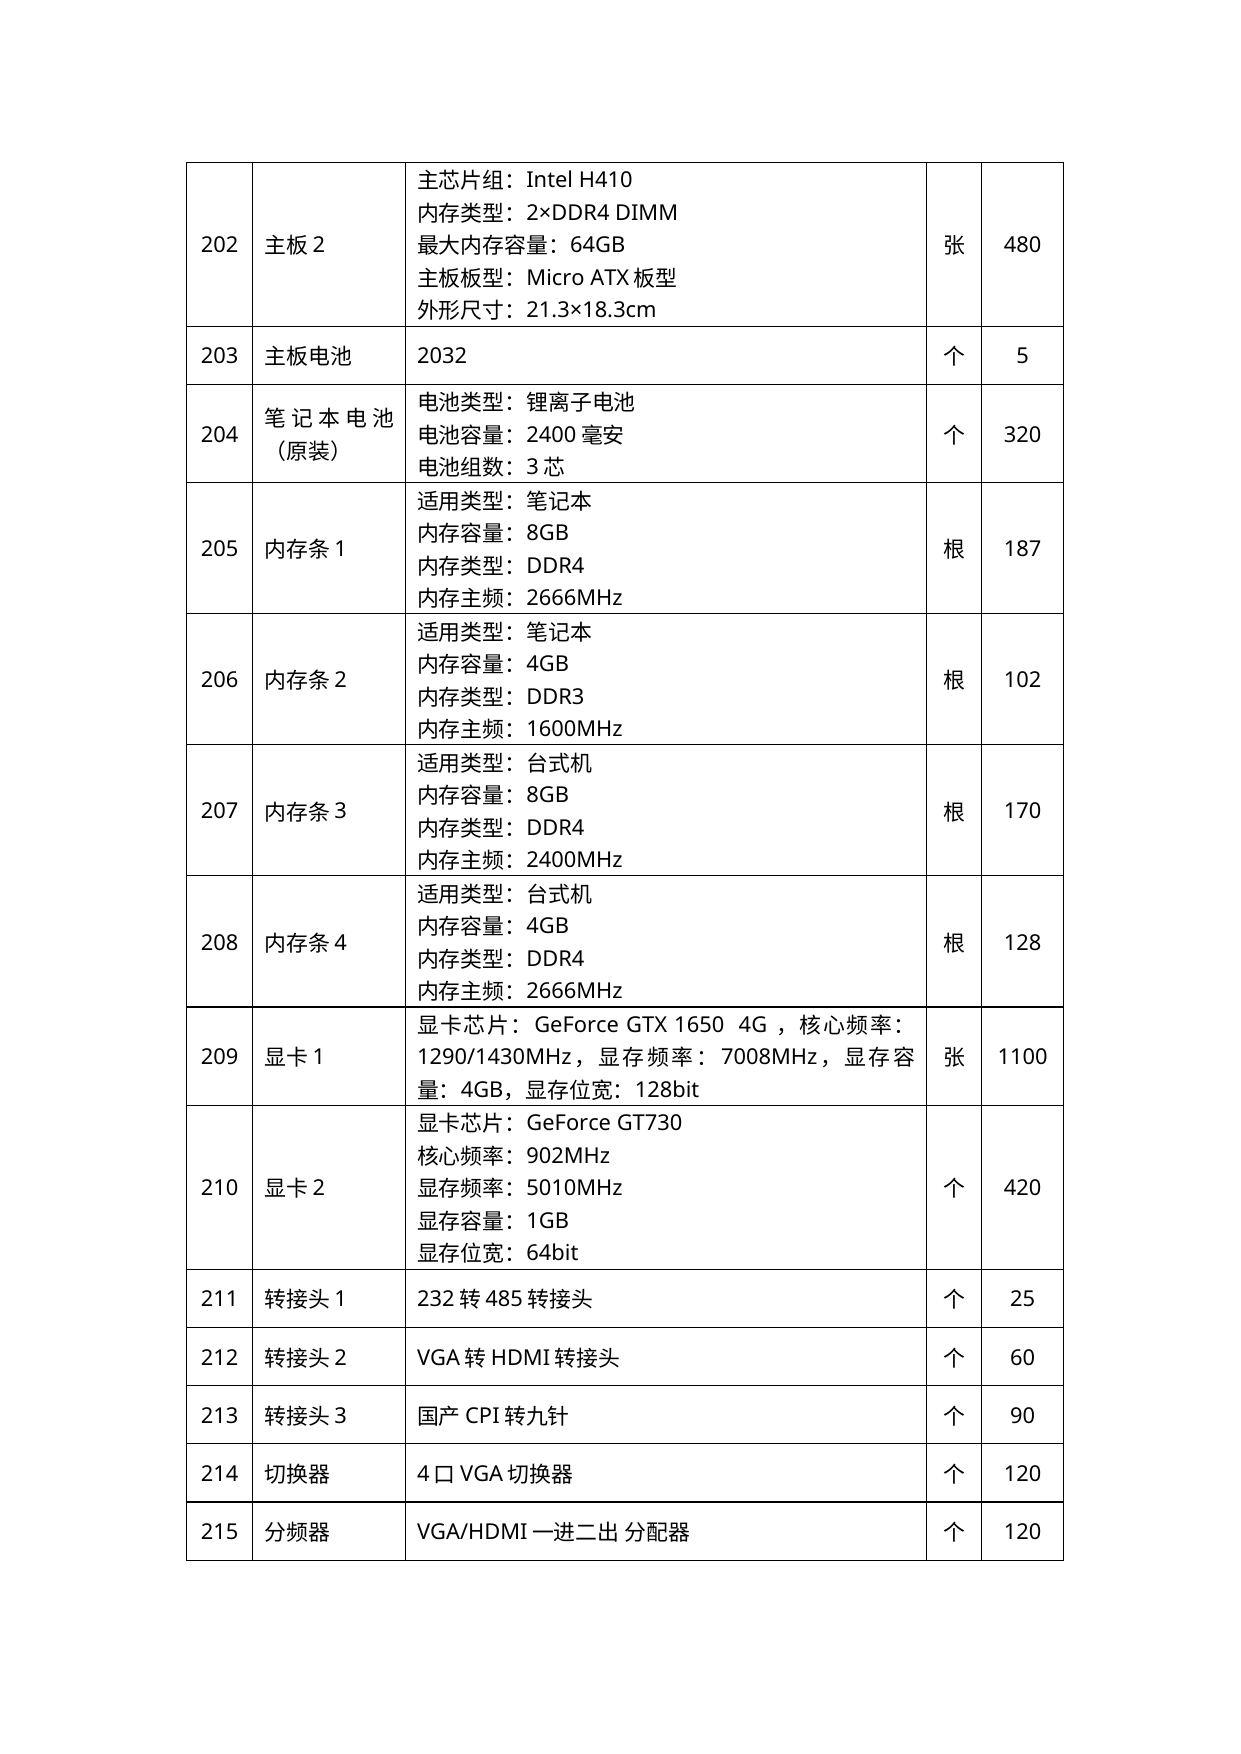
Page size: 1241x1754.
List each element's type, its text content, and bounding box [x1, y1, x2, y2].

table_cell 根 [927, 745, 981, 875]
table_cell 适用类型：台式机 内存容量：8GB 内存类型：DDR4 内存主频：2400MHz [406, 745, 926, 875]
table_cell 207 [187, 745, 252, 875]
table_cell 212 [187, 1328, 252, 1385]
table_cell 转接头2 [253, 1328, 405, 1385]
table_cell 适用类型：笔记本 内存容量：4GB 内存类型：DDR3 内存主频：1600MHz [406, 614, 926, 744]
table_cell 内存条4 [253, 876, 405, 1006]
table_cell 笔记本电池（原装） [253, 385, 405, 482]
table_cell 2032 [406, 327, 926, 384]
table_cell 个 [927, 1106, 981, 1268]
table_cell 187 [982, 483, 1063, 613]
table_cell 切换器 [253, 1444, 405, 1501]
table_cell 480 [982, 163, 1063, 326]
table_cell 120 [982, 1444, 1063, 1501]
table_cell 主板电池 [253, 327, 405, 384]
table_cell 215 [187, 1503, 252, 1560]
table_cell 203 [187, 327, 252, 384]
table_cell VGA/HDMI一进二出 分配器 [406, 1503, 926, 1560]
table_cell 国产CPI转九针 [406, 1386, 926, 1443]
table_cell 25 [982, 1270, 1063, 1327]
table_cell 个 [927, 1503, 981, 1560]
table_cell 内存条3 [253, 745, 405, 875]
table_cell 4口VGA切换器 [406, 1444, 926, 1501]
table_cell 张 [927, 163, 981, 326]
table_cell 128 [982, 876, 1063, 1006]
table_cell 适用类型：笔记本 内存容量：8GB 内存类型：DDR4 内存主频：2666MHz [406, 483, 926, 613]
table_cell 转接头1 [253, 1270, 405, 1327]
table_cell 210 [187, 1106, 252, 1268]
table_cell 个 [927, 1328, 981, 1385]
table_cell 1100 [982, 1008, 1063, 1105]
table_cell 内存条1 [253, 483, 405, 613]
table_cell 211 [187, 1270, 252, 1327]
table_cell 显卡1 [253, 1008, 405, 1105]
table_cell 90 [982, 1386, 1063, 1443]
table_cell 202 [187, 163, 252, 326]
table_cell 主板2 [253, 163, 405, 326]
table_cell 个 [927, 327, 981, 384]
table_cell 显卡2 [253, 1106, 405, 1268]
table_cell 214 [187, 1444, 252, 1501]
table_cell 420 [982, 1106, 1063, 1268]
table_cell 209 [187, 1008, 252, 1105]
table_cell 适用类型：台式机 内存容量：4GB 内存类型：DDR4 内存主频：2666MHz [406, 876, 926, 1006]
table_cell 显卡芯片：GeForce GT730 核心频率：902MHz 显存频率：5010MHz 显存容量：1GB 显存位宽：64bit [406, 1106, 926, 1268]
table_cell 320 [982, 385, 1063, 482]
table_cell VGA转HDMI转接头 [406, 1328, 926, 1385]
table_cell 根 [927, 614, 981, 744]
table_cell 个 [927, 1270, 981, 1327]
table_cell 213 [187, 1386, 252, 1443]
table_cell 60 [982, 1328, 1063, 1385]
table_cell 206 [187, 614, 252, 744]
table_cell 内存条2 [253, 614, 405, 744]
table_cell 170 [982, 745, 1063, 875]
table_cell 转接头3 [253, 1386, 405, 1443]
table_cell 根 [927, 483, 981, 613]
table_cell 204 [187, 385, 252, 482]
table_cell 个 [927, 385, 981, 482]
table_cell 个 [927, 1386, 981, 1443]
table_cell 主芯片组：Intel H410 内存类型：2×DDR4 DIMM 最大内存容量：64GB 主板板型：Micro ATX板型 外形尺寸：21.3×18.3cm [406, 163, 926, 326]
table_cell 显卡芯片：GeForce GTX 1650 4G ，核心频率：1290/1430MHz，显存频率：7008MHz，显存容量：4GB，显存位宽：128bit [406, 1008, 926, 1105]
table_cell 205 [187, 483, 252, 613]
table_cell 分频器 [253, 1503, 405, 1560]
table_cell 个 [927, 1444, 981, 1501]
table_cell 232转485转接头 [406, 1270, 926, 1327]
table_cell 张 [927, 1008, 981, 1105]
table_cell 120 [982, 1503, 1063, 1560]
table_cell 根 [927, 876, 981, 1006]
table_cell 102 [982, 614, 1063, 744]
table_cell 5 [982, 327, 1063, 384]
table_cell 电池类型：锂离子电池 电池容量：2400毫安 电池组数：3芯 [406, 385, 926, 482]
table_cell 208 [187, 876, 252, 1006]
